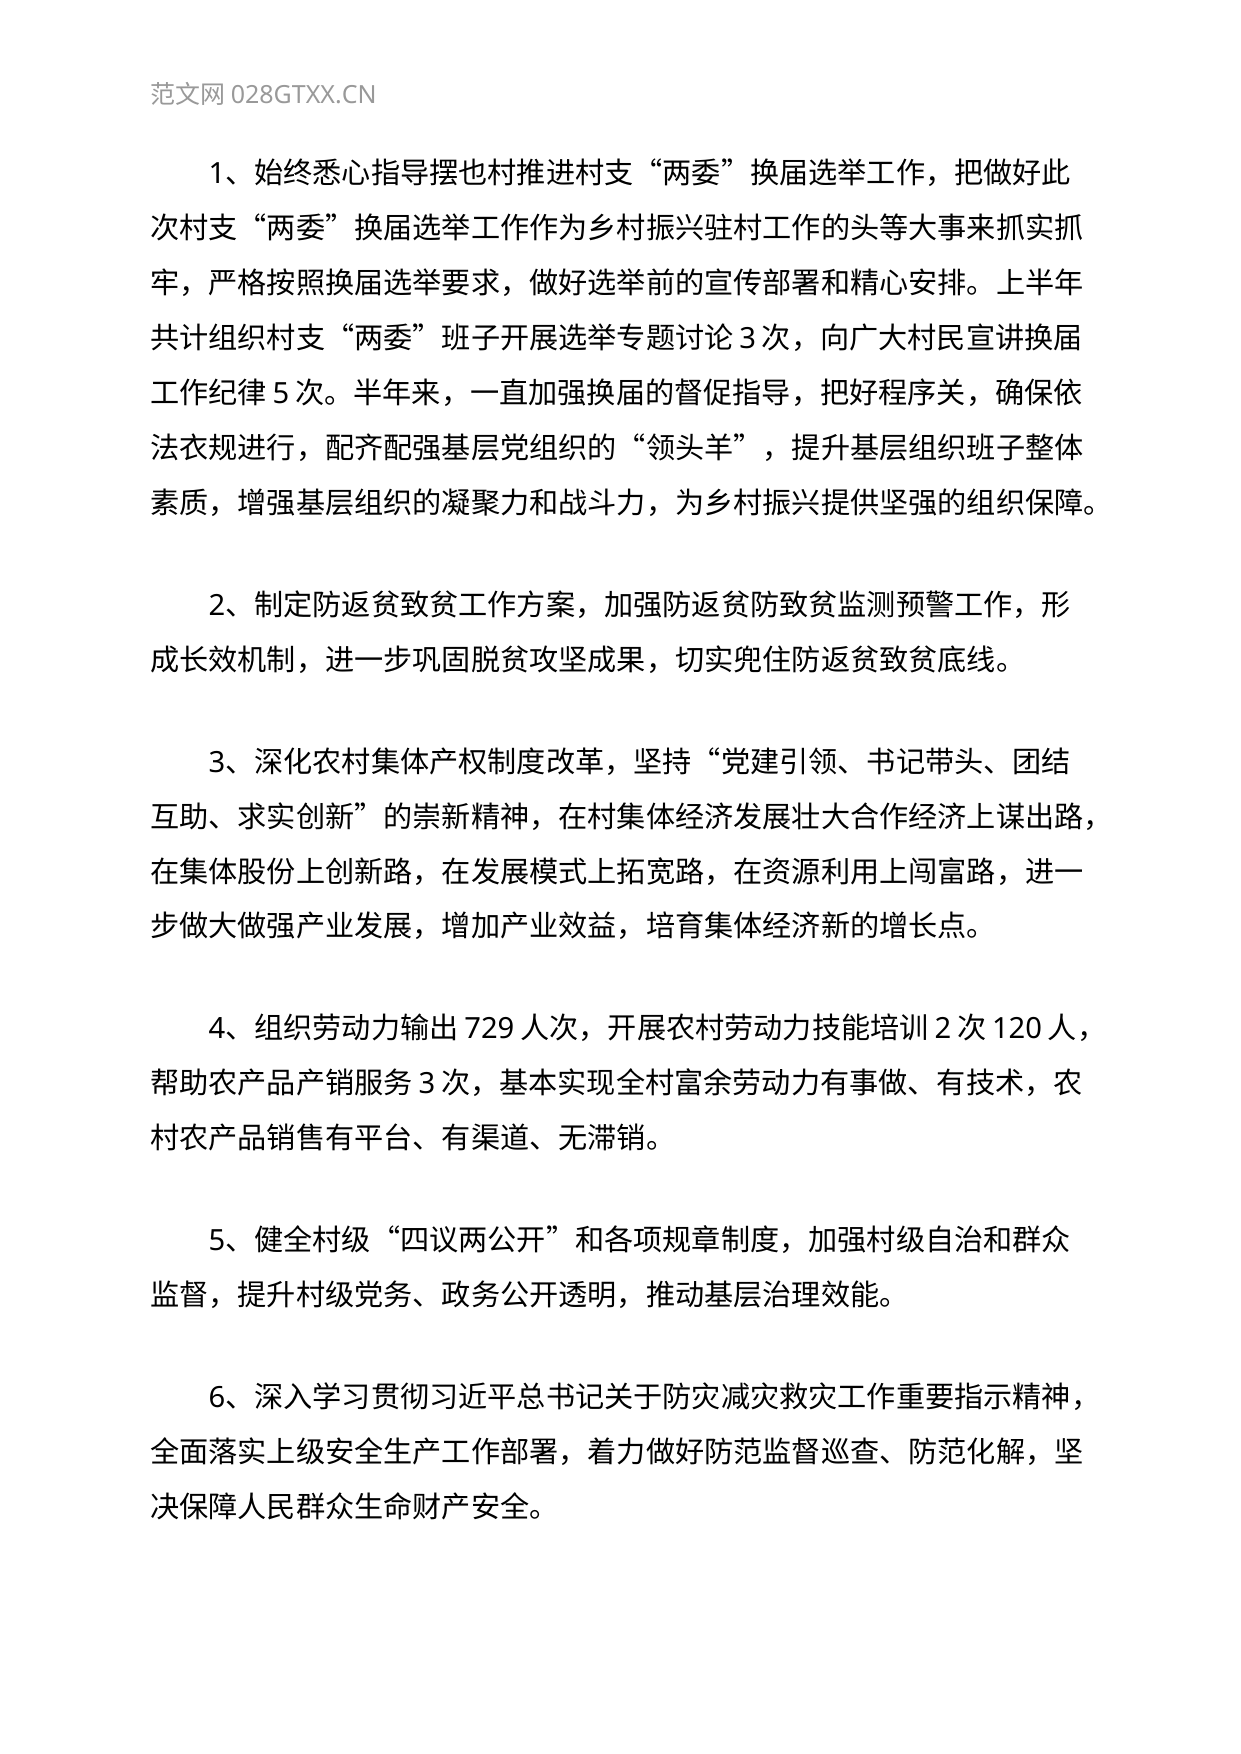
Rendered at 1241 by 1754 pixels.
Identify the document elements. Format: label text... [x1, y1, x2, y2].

text 6、深入学习贯彻习近平总书记关于防灾减灾救灾工作重要指示精神，全面落实上级安全生产工作部署，着力做好防范监督巡查、防范化解，坚决保障人民群众生命财产安全。 [150, 1373, 1090, 1526]
text 5、健全村级“四议两公开”和各项规章制度，加强村级自治和群众监督，提升村级党务、政务公开透明，推动基层治理效能。 [150, 1217, 1090, 1314]
text 4、组织劳动力输出729人次，开展农村劳动力技能培训2次120人，帮助农产品产销服务3次，基本实现全村富余劳动力有事做、有技术，农村农产品销售有平台、有渠道、无滞销。 [150, 1005, 1090, 1157]
text 1、始终悉心指导摆也村推进村支“两委”换届选举工作，把做好此次村支“两委”换届选举工作作为乡村振兴驻村工作的头等大事来抓实抓牢，严格按照换届选举要求，做好选举前的宣传部署和精心安排。上半年共计组织村支“两委”班子开展选举专题讨论3次，向广大村民宣讲换届工作纪律5次。半年来，一直加强换届的督促指导，把好程序关，确保依法衣规进行，配齐配强基层党组织的“领头羊”，提升基层组织班子整体素质，增强基层组织的凝聚力和战斗力，为乡村振兴提供坚强的组织保障。 [150, 150, 1090, 522]
text 2、制定防返贫致贫工作方案，加强防返贫防致贫监测预警工作，形成长效机制，进一步巩固脱贫攻坚成果，切实兜住防返贫致贫底线。 [150, 581, 1090, 679]
text 3、深化农村集体产权制度改革，坚持“党建引领、书记带头、团结互助、求实创新”的崇新精神，在村集体经济发展壮大合作经济上谋出路，在集体股份上创新路，在发展模式上拓宽路，在资源利用上闯富路，进一步做大做强产业发展，增加产业效益，培育集体经济新的增长点。 [150, 738, 1090, 945]
